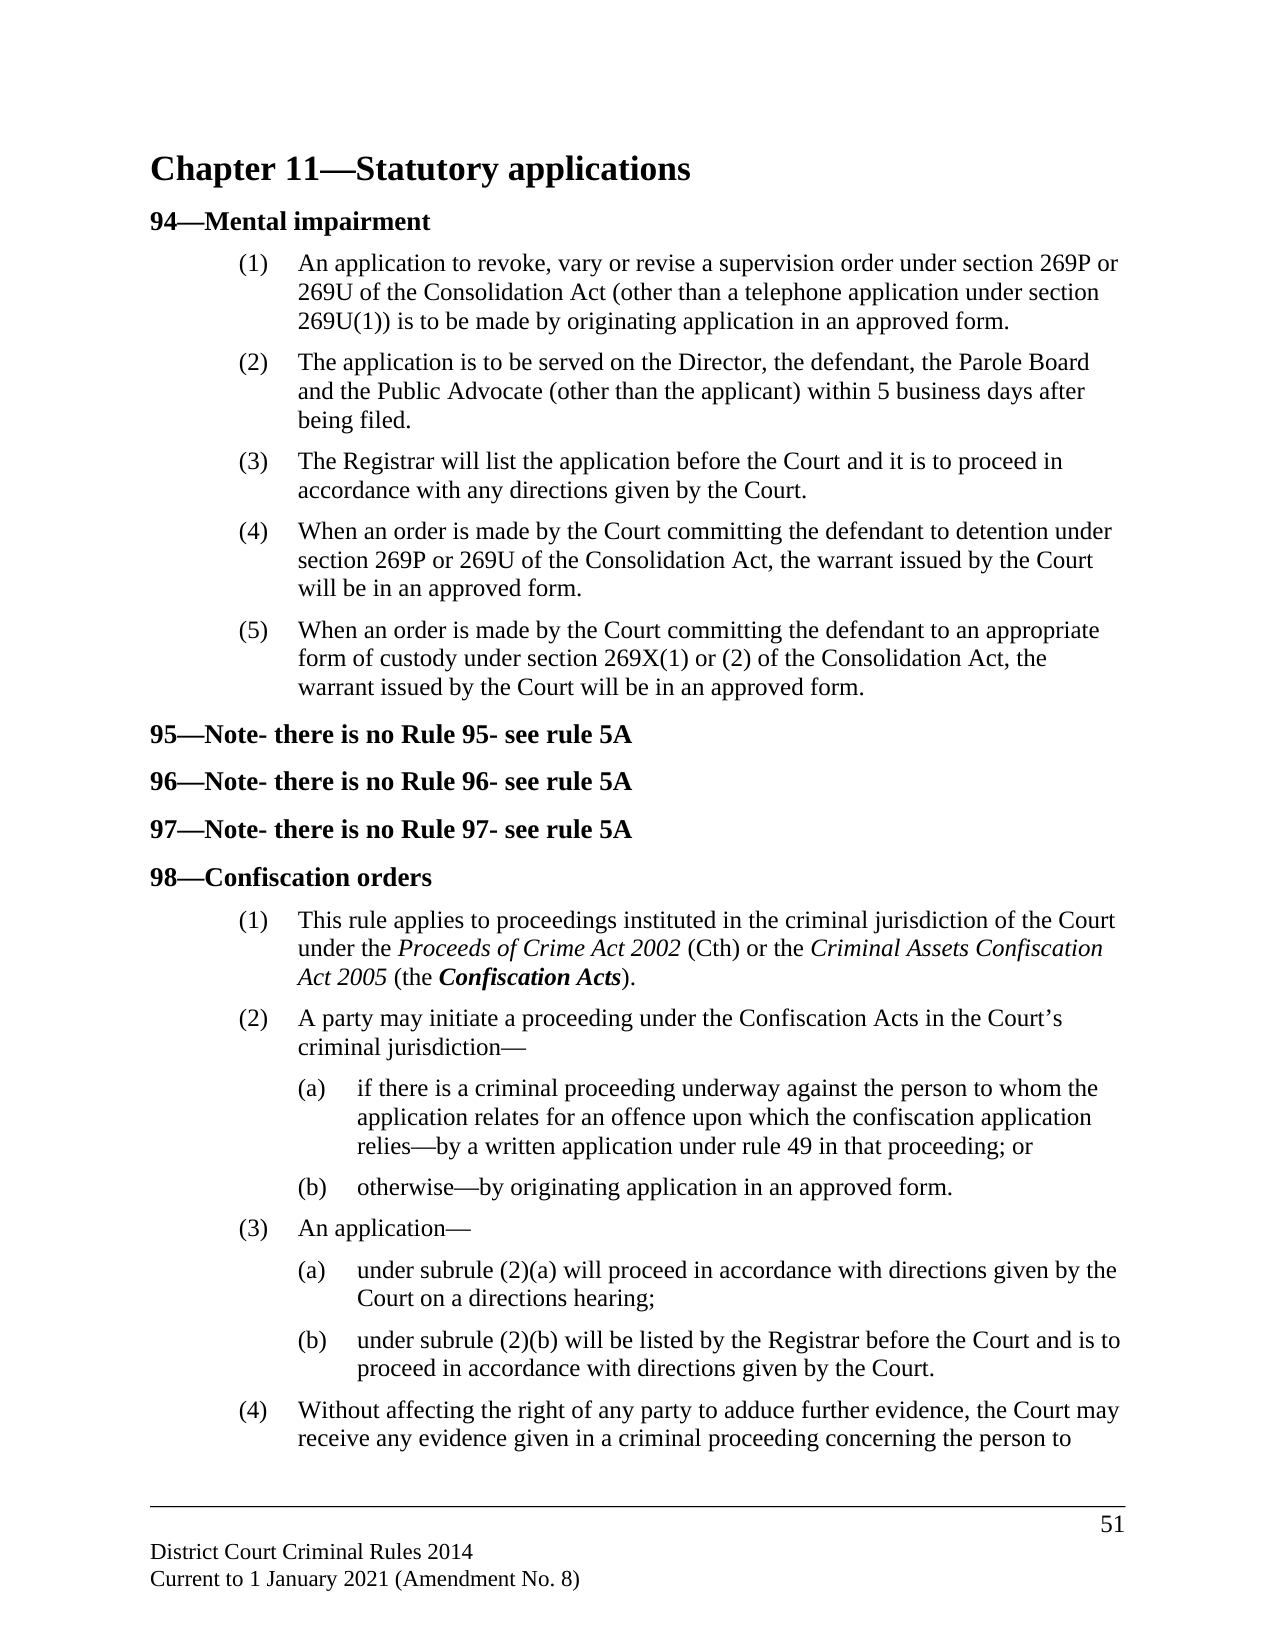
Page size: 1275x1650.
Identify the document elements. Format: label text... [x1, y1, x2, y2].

text (a) under subrule (2)(a) will proceed in accordance with directions given by the Court on a directions hearing; [298, 1255, 1125, 1312]
text Chapter 11—Statutory applications [150, 147, 1125, 188]
text (3) An application— [239, 1213, 1125, 1242]
text (a) if there is a criminal proceeding underway against the person to whom the application relates for an offence upon which the confiscation application relies—by a written application under rule 49 in that proceeding; or [298, 1073, 1125, 1160]
text (4) When an order is made by the Court committing the defendant to detention under section 269P or 269U of the Consolidation Act, the warrant issued by the Court will be in an approved form. [239, 516, 1125, 602]
text (2) The application is to be served on the Director, the defendant, the Parole Board and the Public Advocate (other than the applicant) within 5 business days after being filed. [239, 347, 1125, 433]
text (3) The Registrar will list the application before the Court and it is to proceed in accordance with any directions given by the Court. [239, 446, 1125, 503]
text (b) under subrule (2)(b) will be listed by the Registrar before the Court and is to proceed in accordance with directions given by the Court. [298, 1325, 1125, 1382]
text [239, 1395, 1125, 1452]
text (5) When an order is made by the Court committing the defendant to an appropriate form of custody under section 269X(1) or (2) of the Consolidation Act, the warrant issued by the Court will be in an approved form. [239, 615, 1125, 701]
text 98—Confiscation orders [150, 861, 1125, 892]
text (1) This rule applies to proceedings instituted in the criminal jurisdiction of the Court under the Proceeds of Crime Act 2002 (Cth) or the Criminal Assets Confiscation Act 2005 (the Confiscation Acts). [239, 905, 1125, 991]
text 95—Note- there is no Rule 95- see rule 5A [150, 718, 1125, 749]
text (1) An application to revoke, vary or revise a supervision order under section 269P or 269U of the Consolidation Act (other than a telephone application under section 269U(1)) is to be made by originating application in an approved form. [239, 248, 1125, 335]
text (b) otherwise—by originating application in an approved form. [298, 1172, 1125, 1201]
text 94—Mental impairment [150, 205, 1125, 236]
text 97—Note- there is no Rule 97- see rule 5A [150, 813, 1125, 844]
text (2) A party may initiate a proceeding under the Confiscation Acts in the Court’s criminal jurisdiction— [239, 1003, 1125, 1061]
text 96—Note- there is no Rule 96- see rule 5A [150, 766, 1125, 797]
